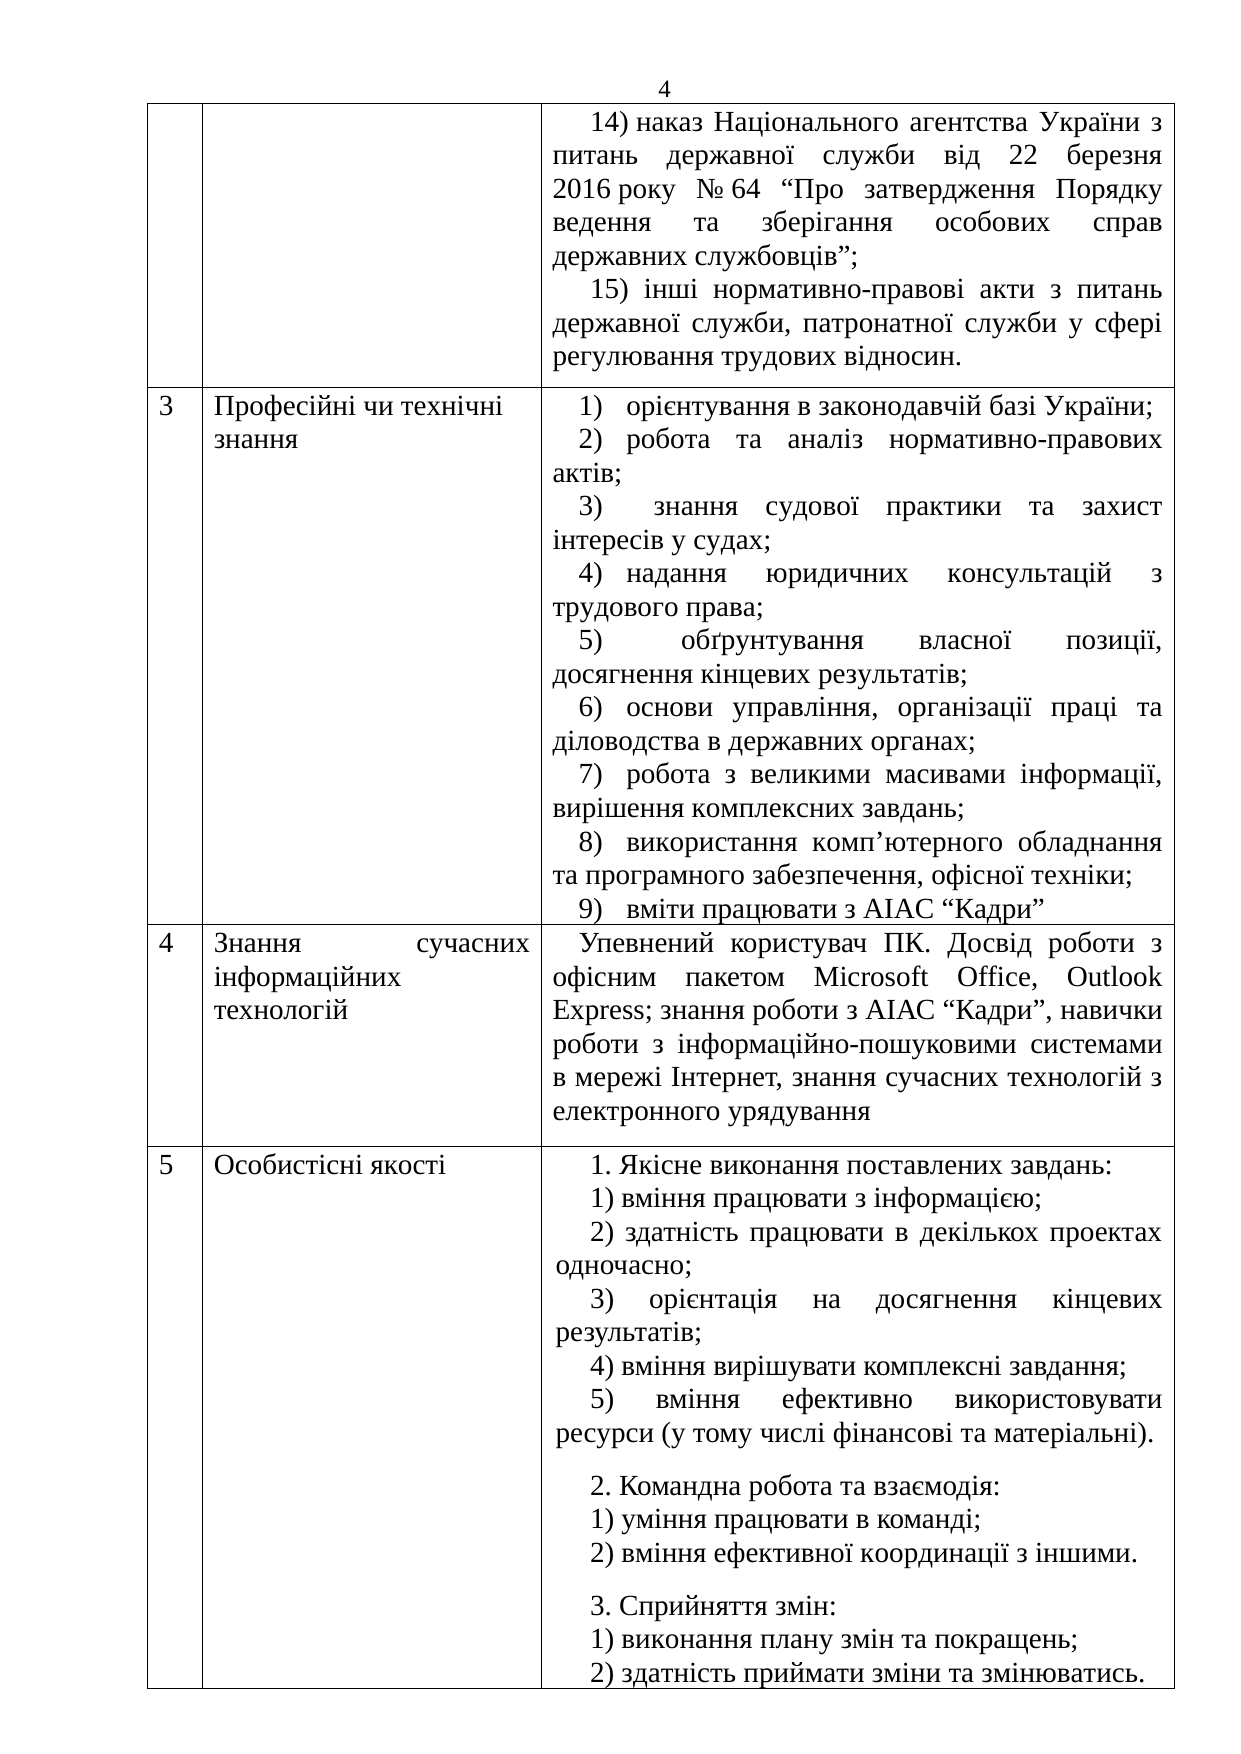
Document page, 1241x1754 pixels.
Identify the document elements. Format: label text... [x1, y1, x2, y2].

table_cell 14) наказ Національного агентства України з питань державної служби від 22 березня 2016 року № 64 “Про затвердження Порядку ведення та зберігання особових справ державних службовців”; 15) інші нормативно-правові акти з питань державної служби, патронатної служби у сфері регулювання трудових відносин. [542, 104, 1174, 387]
table_cell 5 [148, 1147, 202, 1688]
table_cell орієнтування в законодавчій базі України; робота та аналіз нормативно-правових актів; знання судової практики та захист інтересів у судах; надання юридичних консультацій з трудового права; обґрунтування власної позиції, досягнення кінцевих результатів; основи управління, організації праці та діловодства в державних органах; робота з великими масивами інформації, вирішення комплексних завдань; використання комп’ютерного обладнання та програмного забезпечення, офісної техніки; вміти працювати з АІАС “Кадри” [542, 388, 1174, 924]
table_cell [203, 104, 541, 387]
table_cell Знання сучасних інформаційних технологій [203, 925, 541, 1146]
table_cell [148, 104, 202, 387]
table_cell Упевнений користувач ПК. Досвід роботи з офісним пакетом Microsoft Оffice, Outlook Express; знання роботи з АІАС “Кадри”, навички роботи з інформаційно-пошуковими системами в мережі Інтернет, знання сучасних технологій з електронного урядування [542, 925, 1174, 1146]
table_cell Професійні чи технічні знання [203, 388, 541, 924]
table_cell 4 [148, 925, 202, 1146]
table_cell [542, 1147, 1174, 1688]
table_cell Особистісні якості [203, 1147, 541, 1688]
table_cell 3 [148, 388, 202, 924]
